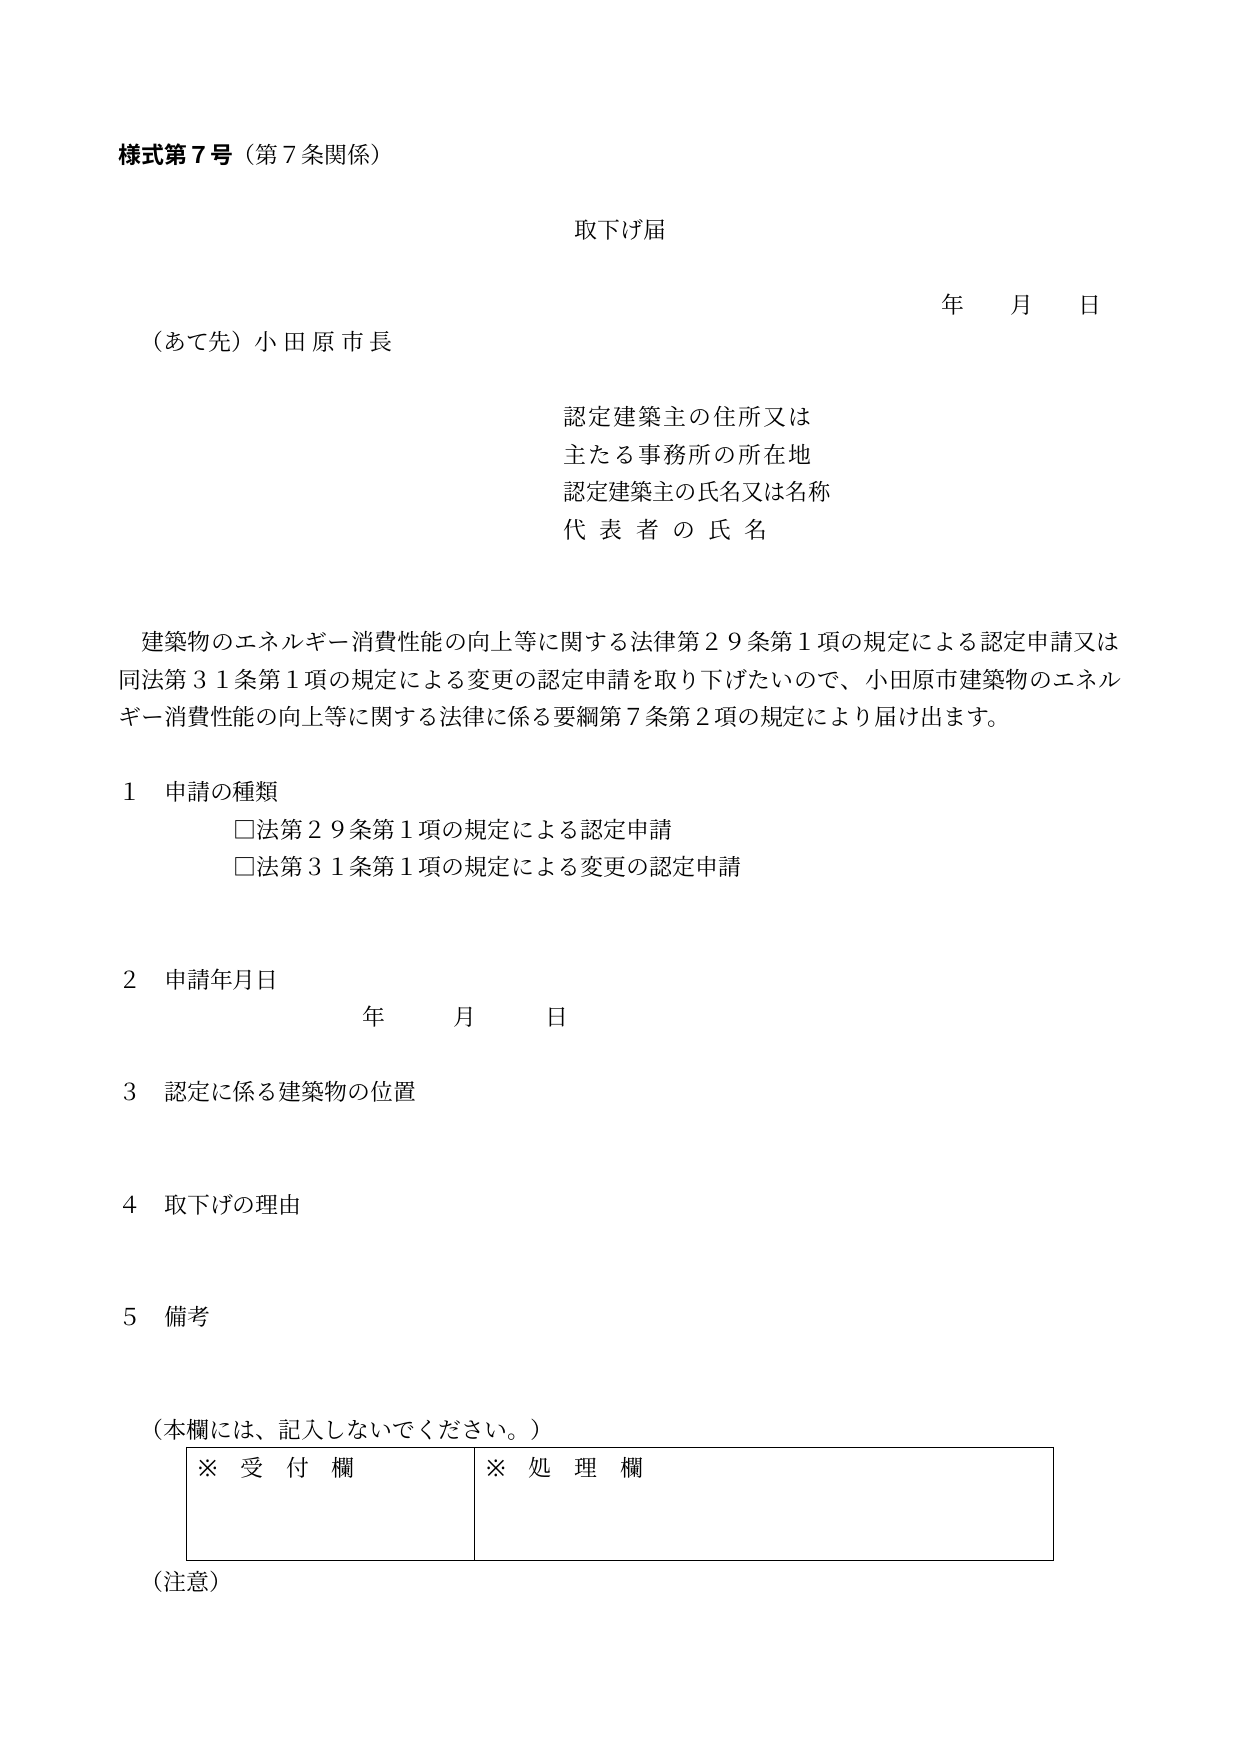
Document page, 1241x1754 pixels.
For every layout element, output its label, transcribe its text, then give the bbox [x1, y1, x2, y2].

text 年 月 日 [293, 997, 1122, 1034]
text ２ 申請年月日 [118, 959, 1122, 997]
text 取下げ届 [118, 209, 1122, 247]
text ４ 取下げの理由 [118, 1184, 1122, 1222]
text （注意） [140, 1561, 1122, 1599]
text ５ 備考 [118, 1297, 1122, 1334]
text □法第２９条第１項の規定による認定申請 [118, 809, 1122, 847]
table_header ※ 受 付 欄 [187, 1448, 474, 1560]
text （本欄には、記入しないでください。） [140, 1409, 1122, 1447]
table_header ※ 処 理 欄 [475, 1448, 1053, 1560]
text 認定建築主の氏名又は名称 [564, 472, 1099, 509]
text 建築物のエネルギー消費性能の向上等に関する法律第２９条第１項の規定による認定申請又は同法第３１条第１項の規定による変更の認定申請を取り下げたいので、小田原市建築物のエネルギー消費性能の向上等に関する法律に係る要綱第７条第２項の規定により届け出ます。 [118, 622, 1122, 734]
text ３ 認定に係る建築物の位置 [118, 1072, 1122, 1109]
text （あて先）小 田 原 市 長 [140, 322, 1122, 359]
text 主たる事務所の所在地 [564, 434, 1099, 472]
text 年 月 日 [118, 284, 1101, 322]
text □法第３１条第１項の規定による変更の認定申請 [118, 847, 1122, 884]
text 代表者の氏名 [564, 509, 1099, 547]
text 様式第７号（第７条関係） [118, 134, 1122, 172]
text 認定建築主の住所又は [564, 397, 1099, 434]
text １ 申請の種類 [118, 772, 1122, 809]
